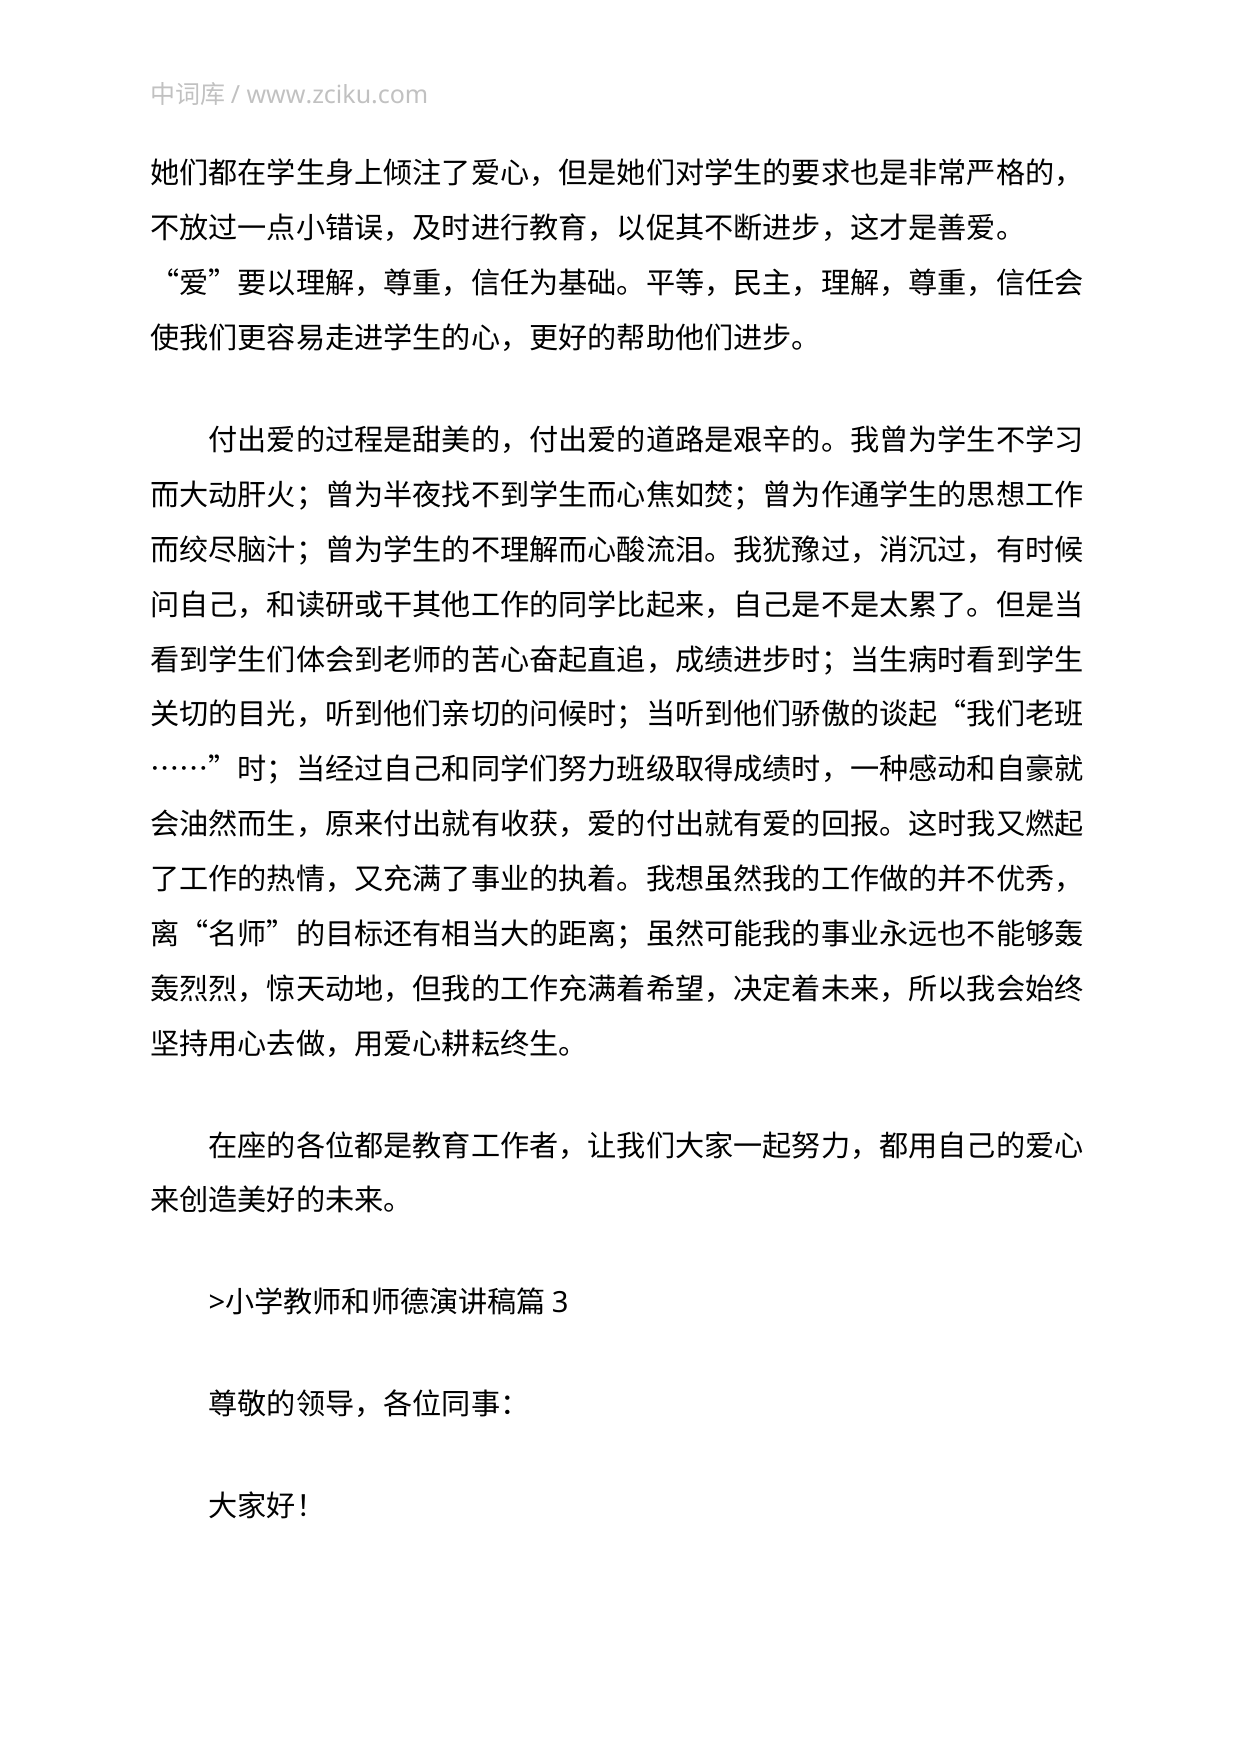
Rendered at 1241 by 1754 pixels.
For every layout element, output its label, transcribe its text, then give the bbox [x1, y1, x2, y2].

text 大家好！ [150, 1482, 1090, 1525]
text 尊敬的领导，各位同事： [150, 1381, 1090, 1423]
text 在座的各位都是教育工作者，让我们大家一起努力，都用自己的爱心来创造美好的未来。 [150, 1122, 1090, 1219]
text >小学教师和师德演讲稿篇3 [150, 1279, 1090, 1321]
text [150, 150, 1090, 357]
text 付出爱的过程是甜美的，付出爱的道路是艰辛的。我曾为学生不学习而大动肝火；曾为半夜找不到学生而心焦如焚；曾为作通学生的思想工作而绞尽脑汁；曾为学生的不理解而心酸流泪。我犹豫过，消沉过，有时候问自己，和读研或干其他工作的同学比起来，自己是不是太累了。但是当看到学生们体会到老师的苦心奋起直追，成绩进步时；当生病时看到学生关切的目光，听到他们亲切的问候时；当听到他们骄傲的谈起“我们老班……”时；当经过自己和同学们努力班级取得成绩时，一种感动和自豪就会油然而生，原来付出就有收获，爱的付出就有爱的回报。这时我又燃起了工作的热情，又充满了事业的执着。我想虽然我的工作做的并不优秀，离“名师”的目标还有相当大的距离；虽然可能我的事业永远也不能够轰轰烈烈，惊天动地，但我的工作充满着希望，决定着未来，所以我会始终坚持用心去做，用爱心耕耘终生。 [150, 416, 1090, 1063]
